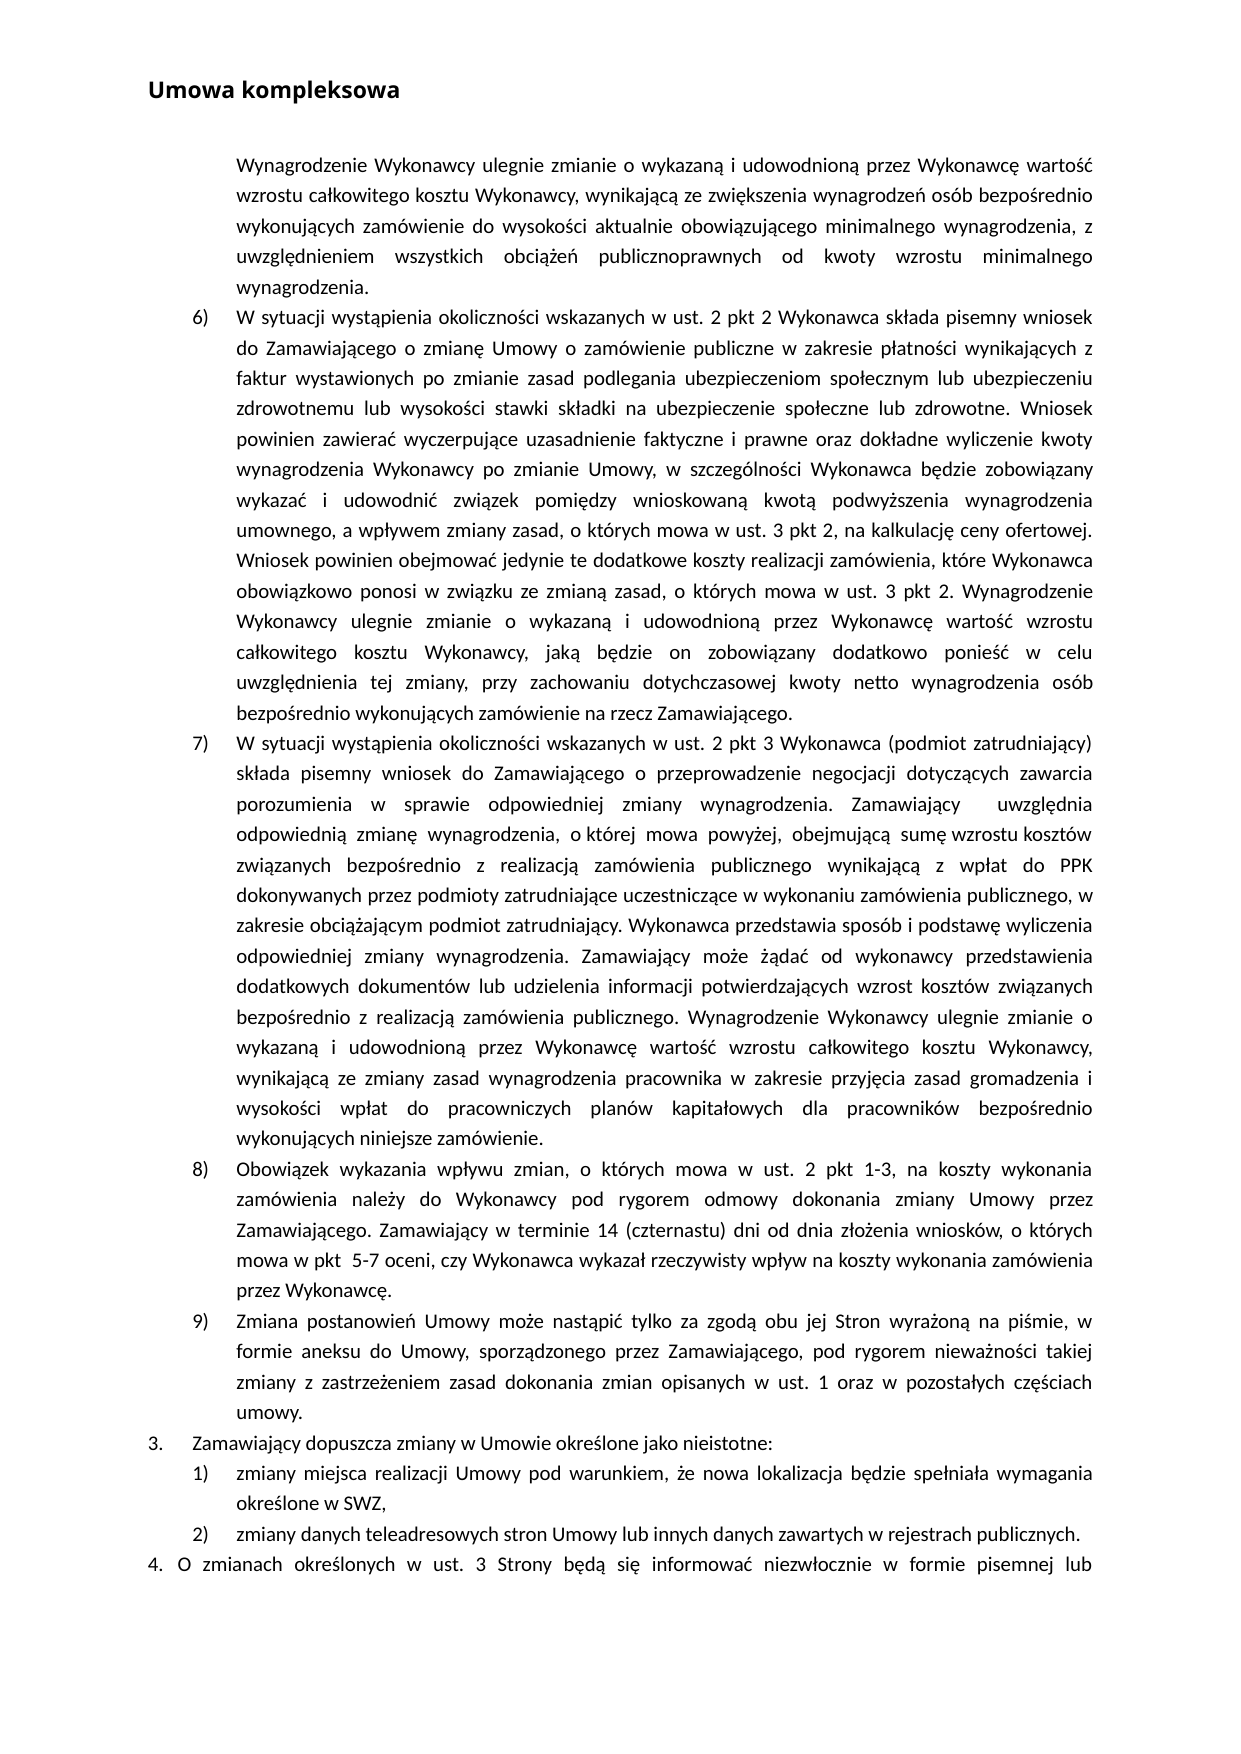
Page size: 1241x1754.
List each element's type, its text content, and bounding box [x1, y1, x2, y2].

list W sytuacji wystąpienia okoliczności wskazanych w ust. 2 pkt 3 Wykonawca (podmiot zatrudniający) składa pisemny wniosek do Zamawiającego o przeprowadzenie negocjacji dotyczących zawarcia porozumienia w sprawie odpowiedniej zmiany wynagrodzenia. Zamawiający uwzględnia odpowiednią zmianę wynagrodzenia, o której mowa powyżej, obejmującą sumę wzrostu kosztów związanych bezpośrednio z realizacją zamówienia publicznego wynikającą z wpłat do PPK dokonywanych przez podmioty zatrudniające uczestniczące w wykonaniu zamówienia publicznego, w zakresie obciążającym podmiot zatrudniający. Wykonawca przedstawia sposób i podstawę wyliczenia odpowiedniej zmiany wynagrodzenia. Zamawiający może żądać od wykonawcy przedstawienia dodatkowych dokumentów lub udzielenia informacji potwierdzających wzrost kosztów związanych bezpośrednio z realizacją zamówienia publicznego. Wynagrodzenie Wykonawcy ulegnie zmianie o wykazaną i udowodnioną przez Wykonawcę wartość wzrostu całkowitego kosztu Wykonawcy, wynikającą ze zmiany zasad wynagrodzenia pracownika w zakresie przyjęcia zasad gromadzenia i wysokości wpłat do pracowniczych planów kapitałowych dla pracowników bezpośrednio wykonujących niniejsze zamówienie. [192, 730, 1094, 1151]
list Zmiana postanowień Umowy może nastąpić tylko za zgodą obu jej Stron wyrażoną na piśmie, w formie aneksu do Umowy, sporządzonego przez Zamawiającego, pod rygorem nieważności takiej zmiany z zastrzeżeniem zasad dokonania zmian opisanych w ust. 1 oraz w pozostałych częściach umowy. [192, 1308, 1094, 1425]
list W sytuacji wystąpienia okoliczności wskazanych w ust. 2 pkt 2 Wykonawca składa pisemny wniosek do Zamawiającego o zmianę Umowy o zamówienie publiczne w zakresie płatności wynikających z faktur wystawionych po zmianie zasad podlegania ubezpieczeniom społecznym lub ubezpieczeniu zdrowotnemu lub wysokości stawki składki na ubezpieczenie społeczne lub zdrowotne. Wniosek powinien zawierać wyczerpujące uzasadnienie faktyczne i prawne oraz dokładne wyliczenie kwoty wynagrodzenia Wykonawcy po zmianie Umowy, w szczególności Wykonawca będzie zobowiązany wykazać i udowodnić związek pomiędzy wnioskowaną kwotą podwyższenia wynagrodzenia umownego, a wpływem zmiany zasad, o których mowa w ust. 3 pkt 2, na kalkulację ceny ofertowej. Wniosek powinien obejmować jedynie te dodatkowe koszty realizacji zamówienia, które Wykonawca obowiązkowo ponosi w związku ze zmianą zasad, o których mowa w ust. 3 pkt 2. Wynagrodzenie Wykonawcy ulegnie zmianie o wykazaną i udowodnioną przez Wykonawcę wartość wzrostu całkowitego kosztu Wykonawcy, jaką będzie on zobowiązany dodatkowo ponieść w celu uwzględnienia tej zmiany, przy zachowaniu dotychczasowej kwoty netto wynagrodzenia osób bezpośrednio wykonujących zamówienie na rzecz Zamawiającego. [192, 304, 1094, 725]
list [192, 152, 1094, 299]
list zmiany miejsca realizacji Umowy pod warunkiem, że nowa lokalizacja będzie spełniała wymagania określone w SWZ, [192, 1460, 1094, 1516]
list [148, 1551, 1094, 1577]
list zmiany danych teleadresowych stron Umowy lub innych danych zawartych w rejestrach publicznych. [192, 1521, 1094, 1546]
list Zamawiający dopuszcza zmiany w Umowie określone jako nieistotne: [148, 1430, 1094, 1455]
list Obowiązek wykazania wpływu zmian, o których mowa w ust. 2 pkt 1-3, na koszty wykonania zamówienia należy do Wykonawcy pod rygorem odmowy dokonania zmiany Umowy przez Zamawiającego. Zamawiający w terminie 14 (czternastu) dni od dnia złożenia wniosków, o których mowa w pkt 5-7 oceni, czy Wykonawca wykazał rzeczywisty wpływ na koszty wykonania zamówienia przez Wykonawcę. [192, 1156, 1094, 1303]
